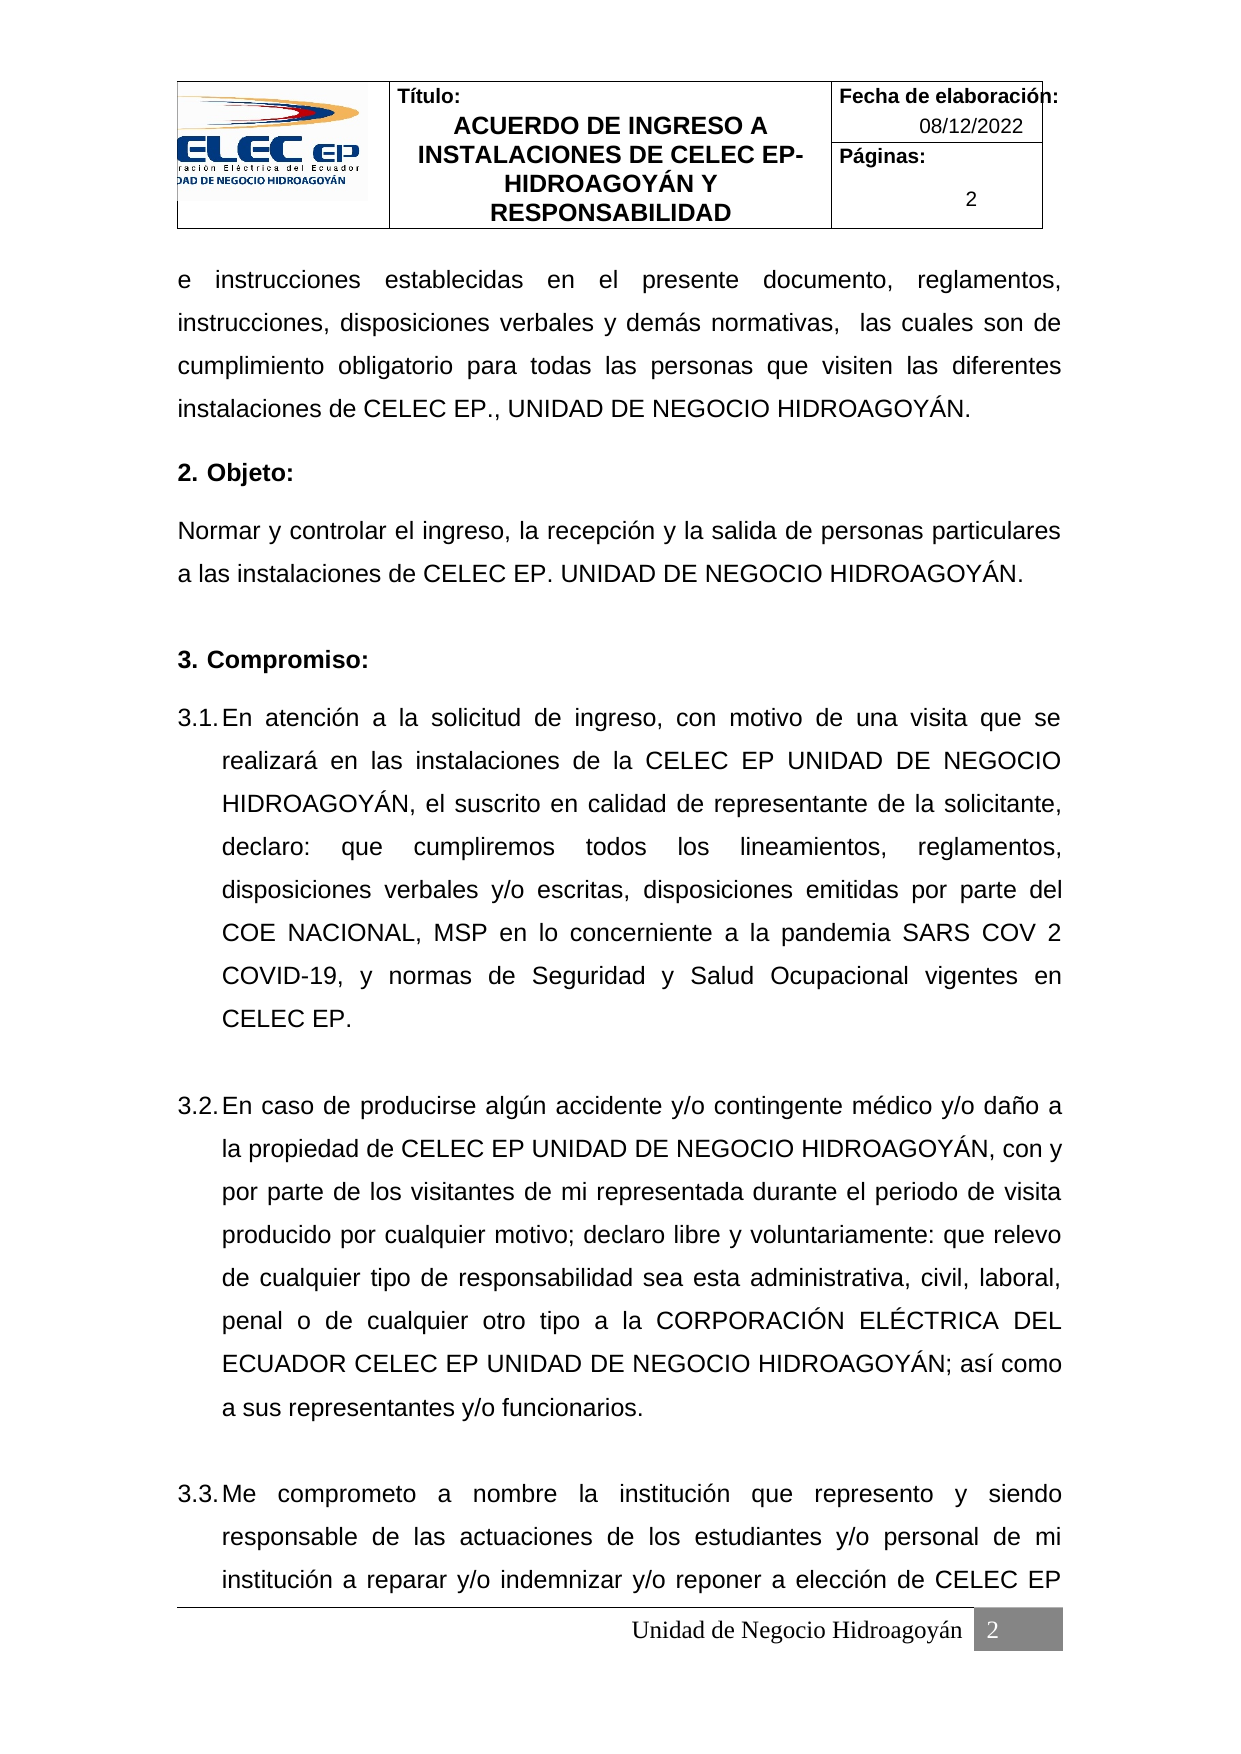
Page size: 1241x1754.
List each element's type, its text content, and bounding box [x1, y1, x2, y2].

picture [177, 82, 369, 201]
list En caso de producirse algún accidente y/o contingente médico y/o daño a la propiedad de CELEC EP UNIDAD DE NEGOCIO HIDROAGOYÁN, con y por parte de los visitantes de mi representada durante el periodo de visita producido por cualquier motivo; declaro libre y voluntariamente: que relevo de cualquier tipo de responsabilidad sea esta administrativa, civil, laboral, penal o de cualquier otro tipo a la CORPORACIÓN ELÉCTRICA DEL ECUADOR CELEC EP UNIDAD DE NEGOCIO HIDROAGOYÁN; así como a sus representantes y/o funcionarios. [177, 1091, 1063, 1421]
text Normar y controlar el ingreso, la recepción y la salida de personas particulares a las instalaciones de CELEC EP. UNIDAD DE NEGOCIO HIDROAGOYÁN. [177, 516, 1063, 587]
list En atención a la solicitud de ingreso, con motivo de una visita que se realizará en las instalaciones de la CELEC EP UNIDAD DE NEGOCIO HIDROAGOYÁN, el suscrito en calidad de representante de la solicitante, declaro: que cumpliremos todos los lineamientos, reglamentos, disposiciones verbales y/o escritas, disposiciones emitidas por parte del COE NACIONAL, MSP en lo concerniente a la pandemia SARS COV 2 COVID-19, y normas de Seguridad y Salud Ocupacional vigentes en CELEC EP. [177, 702, 1063, 1033]
list Compromiso: [177, 645, 1063, 674]
list Objeto: [177, 458, 1063, 487]
